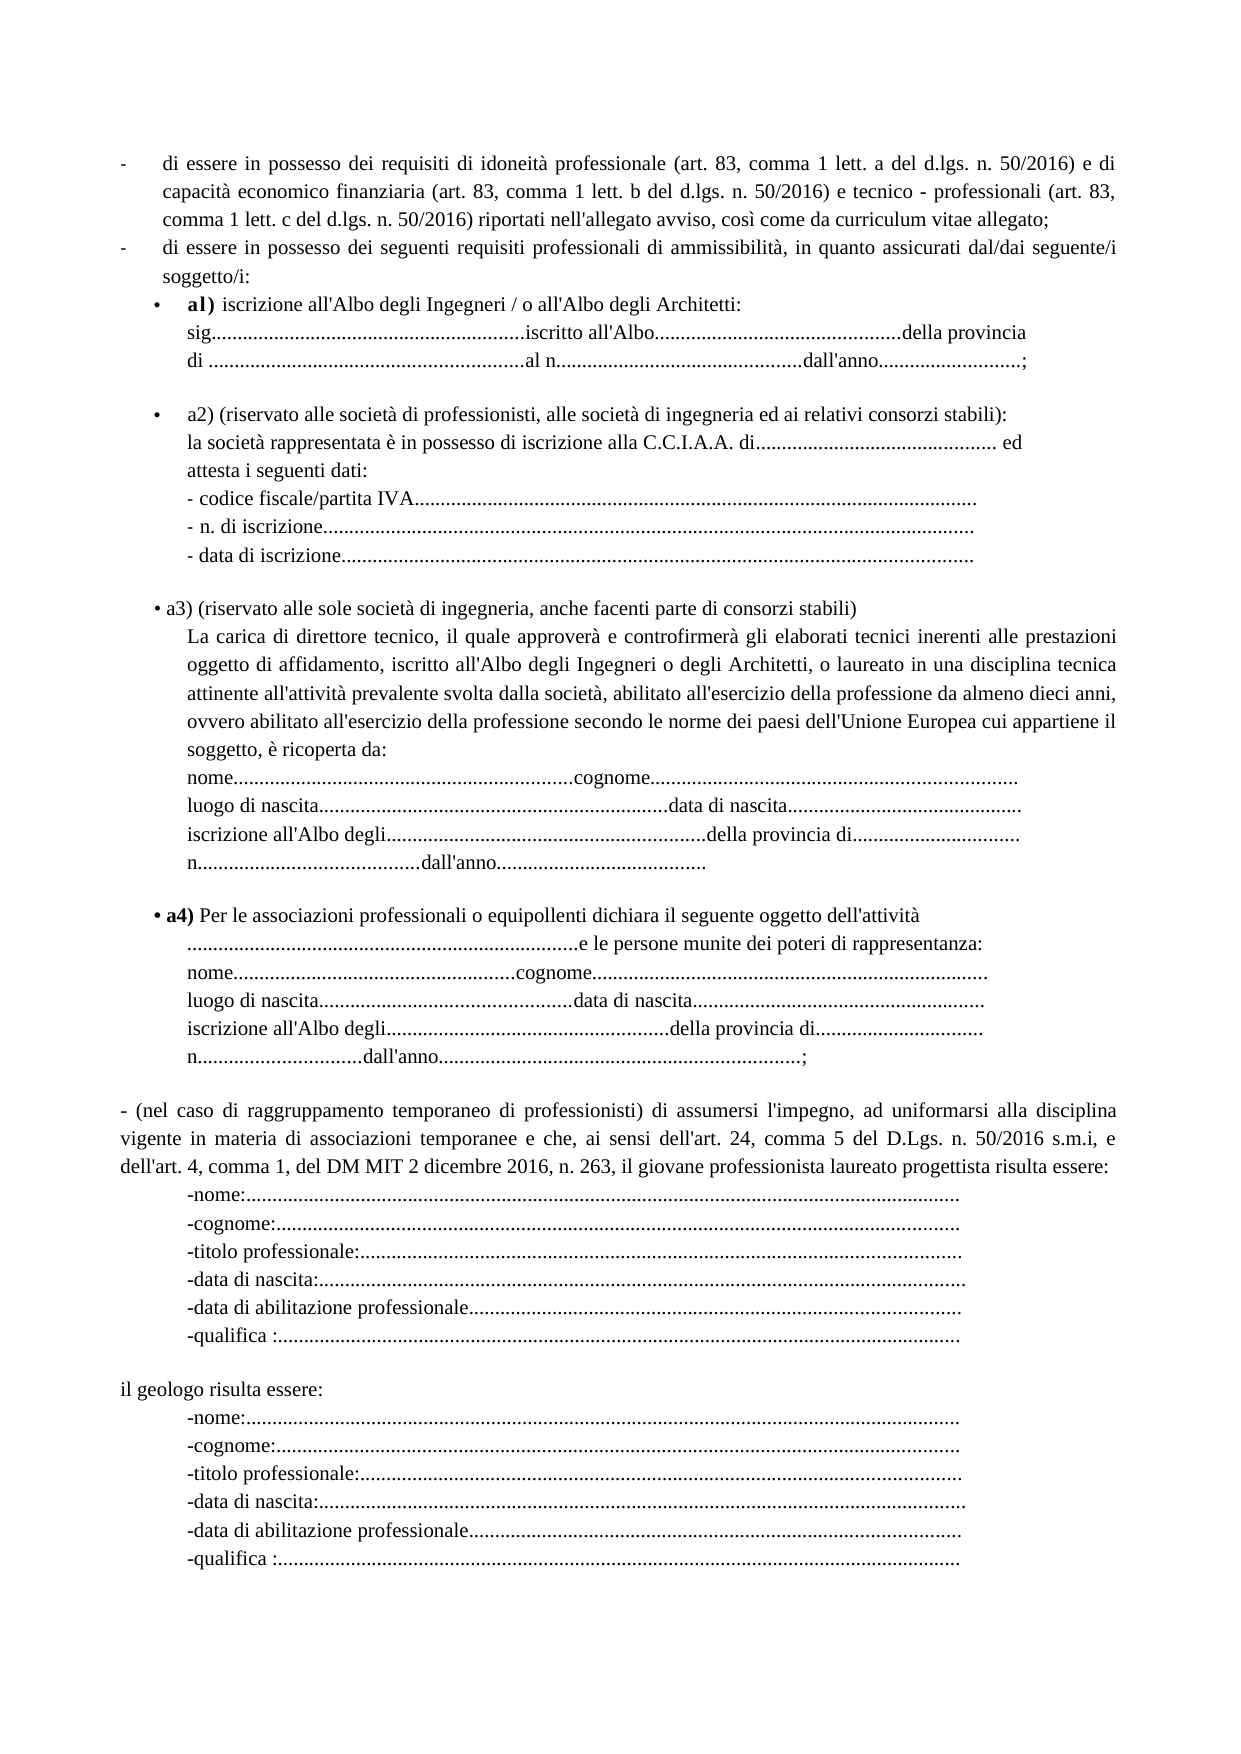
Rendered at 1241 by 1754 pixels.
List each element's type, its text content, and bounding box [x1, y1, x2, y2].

text -data di nascita: [187, 1264, 1122, 1292]
text - (nel caso di raggruppamento temporaneo di professionisti) di assumersi l'impegno, ad uniformarsi alla disciplina vigente in materia di associazioni temporanee e che, ai sensi dell'art. 24, comma 5 del D.Lgs. n. 50/2016 s.m.i, e dell'art. 4, comma 1, del DM MIT 2 dicembre 2016, n. 263, il giovane professionista laureato progettista risulta essere: [120, 1094, 1118, 1179]
text -qualifica : [187, 1543, 1122, 1571]
text di al n dall'anno ; [187, 345, 1122, 373]
text • a4) Per le associazioni professionali o equipollenti dichiara il seguente oggetto dell'attività [153, 900, 1122, 928]
list di essere in possesso dei requisiti di idoneità professionale (art. 83, comma 1 lett. a del d.lgs. n. 50/2016) e di capacità economico finanziaria (art. 83, comma 1 lett. b del d.lgs. n. 50/2016) e tecnico - professionali (art. 83, comma 1 lett. c del d.lgs. n. 50/2016) riportati nell'allegato avviso, così come da curriculum vitae allegato; [120, 148, 1118, 232]
text nome cognome [187, 957, 1122, 985]
text il geologo risulta essere: [120, 1373, 1118, 1402]
text -cognome: [187, 1430, 1122, 1458]
list al) iscrizione all'Albo degli Ingegneri / o all'Albo degli Architetti: [153, 289, 1122, 317]
text sig iscritto all'Albo della provincia [187, 317, 1122, 345]
text n dall'anno [187, 847, 1122, 875]
text nome cognome [187, 762, 1122, 790]
list di essere in possesso dei seguenti requisiti professionali di ammissibilità, in quanto assicurati dal/dai seguente/i soggetto/i: [120, 232, 1118, 289]
text luogo di nascita data di nascita [187, 790, 1122, 819]
text attesta i seguenti dati: [187, 455, 1122, 483]
text luogo di nascita data di nascita [187, 985, 1122, 1013]
text iscrizione all'Albo degli della provincia di [187, 1013, 1122, 1041]
text la società rappresentata è in possesso di iscrizione alla C.C.I.A.A. di ed [187, 427, 1122, 455]
text iscrizione all'Albo degli della provincia di [187, 819, 1122, 847]
text n dall'anno ; [187, 1041, 1122, 1069]
list a2) (riservato alle società di professionisti, alle società di ingegneria ed ai relativi consorzi stabili): [153, 398, 1122, 427]
text -data di nascita: [187, 1486, 1122, 1515]
text -nome: [187, 1179, 1122, 1207]
text -titolo professionale: [187, 1458, 1122, 1486]
list data di iscrizione [187, 539, 1122, 568]
text -qualifica : [187, 1320, 1122, 1348]
text La carica di direttore tecnico, il quale approverà e controfirmerà gli elaborati tecnici inerenti alle prestazioni oggetto di affidamento, iscritto all'Albo degli Ingegneri o degli Architetti, o laureato in una disciplina tecnica attinente all'attività prevalente svolta dalla società, abilitato all'esercizio della professione da almeno dieci anni, ovvero abilitato all'esercizio della professione secondo le norme dei paesi dell'Unione Europea cui appartiene il soggetto, è ricoperta da: [187, 621, 1118, 762]
list codice fiscale/partita IVA [187, 483, 1122, 511]
text -cognome: [187, 1207, 1122, 1236]
text -data di abilitazione professionale [187, 1292, 1122, 1320]
text • a3) (riservato alle sole società di ingegneria, anche facenti parte di consorzi stabili) [153, 593, 1122, 621]
text -nome: [187, 1402, 1122, 1430]
list n. di iscrizione [187, 511, 1122, 539]
text -data di abilitazione professionale [187, 1515, 1122, 1543]
text -titolo professionale: [187, 1236, 1122, 1264]
text e le persone munite dei poteri di rappresentanza: [187, 928, 1122, 957]
